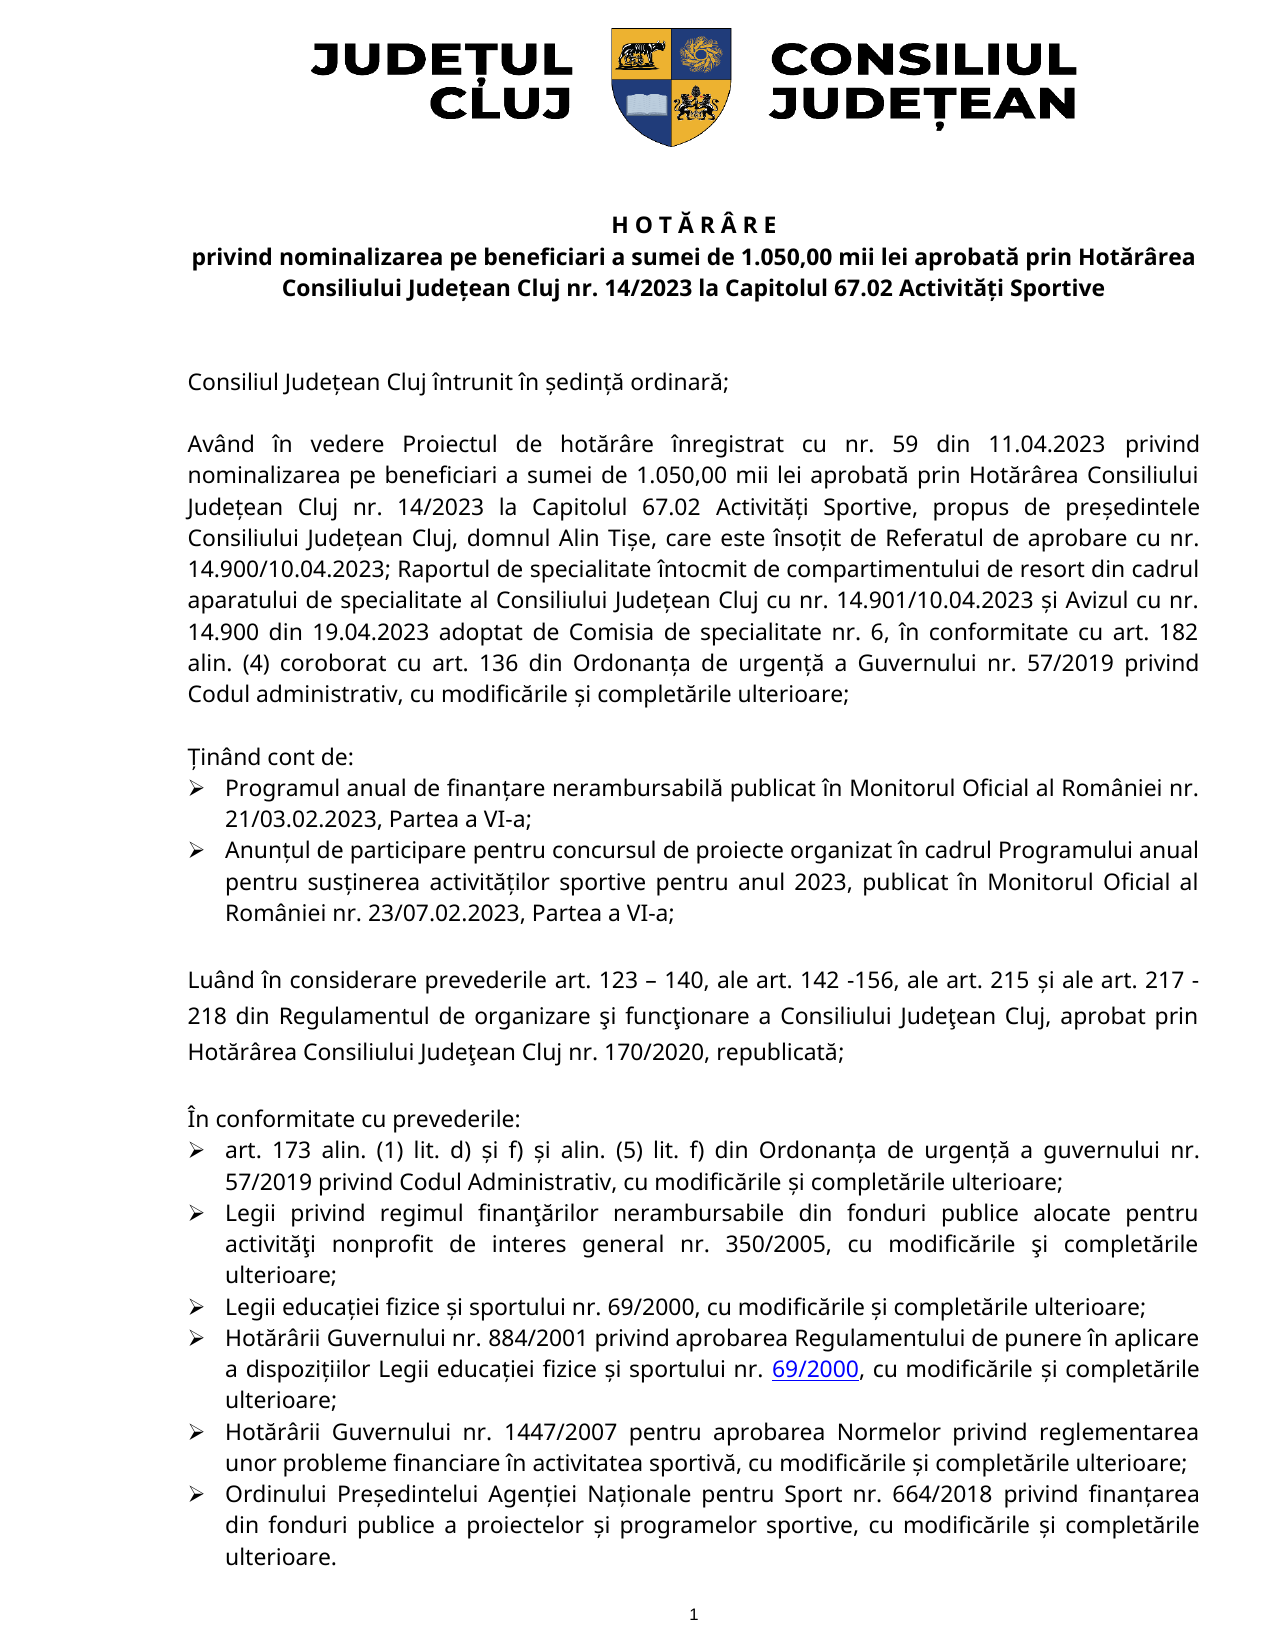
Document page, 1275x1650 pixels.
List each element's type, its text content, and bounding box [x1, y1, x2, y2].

list Hotărârii Guvernului nr. 884/2001 privind aprobarea Regulamentului de punere în aplicare a dispoziţiilor Legii educaţiei fizice şi sportului nr. 69/2000, cu modificările și completările ulterioare; [187, 1322, 1200, 1416]
text Consiliul Judeţean Cluj întrunit în şedinţă ordinară; [187, 366, 1200, 397]
text H O T Ă R Â R E [187, 209, 1200, 241]
list Programul anual de finanțare nerambursabilă publicat în Monitorul Oficial al României nr. 21/03.02.2023, Partea a VI-a; [187, 772, 1200, 834]
text Luând în considerare prevederile art. 123 – 140, ale art. 142 -156, ale art. 215 și ale art. 217 - 218 din Regulamentul de organizare şi funcţionare a Consiliului Judeţean Cluj, aprobat prin Hotărârea Consiliului Judeţean Cluj nr. 170/2020, republicată; [187, 964, 1200, 1067]
list Legii educaţiei fizice şi sportului nr. 69/2000, cu modificările şi completările ulterioare; [187, 1291, 1200, 1322]
text privind nominalizarea pe beneficiari a sumei de 1.050,00 mii lei aprobată prin Hotărârea Consiliului Județean Cluj nr. 14/2023 la Capitolul 67.02 Activități Sportive [187, 241, 1200, 303]
text În conformitate cu prevederile: [187, 1103, 1200, 1134]
list Legii privind regimul finanţărilor nerambursabile din fonduri publice alocate pentru activităţi nonprofit de interes general nr. 350/2005, cu modificările şi completările ulterioare; [187, 1197, 1200, 1291]
text Ținând cont de: [187, 741, 1200, 772]
text Având în vedere Proiectul de hotărâre înregistrat cu nr. 59 din 11.04.2023 privind nominalizarea pe beneficiari a sumei de 1.050,00 mii lei aprobată prin Hotărârea Consiliului Județean Cluj nr. 14/2023 la Capitolul 67.02 Activități Sportive, propus de președintele Consiliului Județean Cluj, domnul Alin Tișe, care este însoţit de Referatul de aprobare cu nr. 14.900/10.04.2023; Raportul de specialitate întocmit de compartimentului de resort din cadrul aparatului de specialitate al Consiliului Judeţean Cluj cu nr. 14.901/10.04.2023 şi Avizul cu nr. 14.900 din 19.04.2023 adoptat de Comisia de specialitate nr. 6, în conformitate cu art. 182 alin. (4) coroborat cu art. 136 din Ordonanța de urgență a Guvernului nr. 57/2019 privind Codul administrativ, cu modificările și completările ulterioare; [187, 428, 1200, 709]
picture [311, 28, 1077, 147]
list Ordinului Preşedintelui Agenţiei Naţionale pentru Sport nr. 664/2018 privind finanţarea din fonduri publice a proiectelor și programelor sportive, cu modificările şi completările ulterioare. [187, 1478, 1200, 1572]
list art. 173 alin. (1) lit. d) și f) și alin. (5) lit. f) din Ordonanța de urgență a guvernului nr. 57/2019 privind Codul Administrativ, cu modificările și completările ulterioare; [187, 1134, 1200, 1197]
list Anunțul de participare pentru concursul de proiecte organizat în cadrul Programului anual pentru susținerea activităților sportive pentru anul 2023, publicat în Monitorul Oficial al României nr. 23/07.02.2023, Partea a VI-a; [187, 834, 1200, 928]
list Hotărârii Guvernului nr. 1447/2007 pentru aprobarea Normelor privind reglementarea unor probleme financiare în activitatea sportivă, cu modificările şi completările ulterioare; [187, 1416, 1200, 1478]
